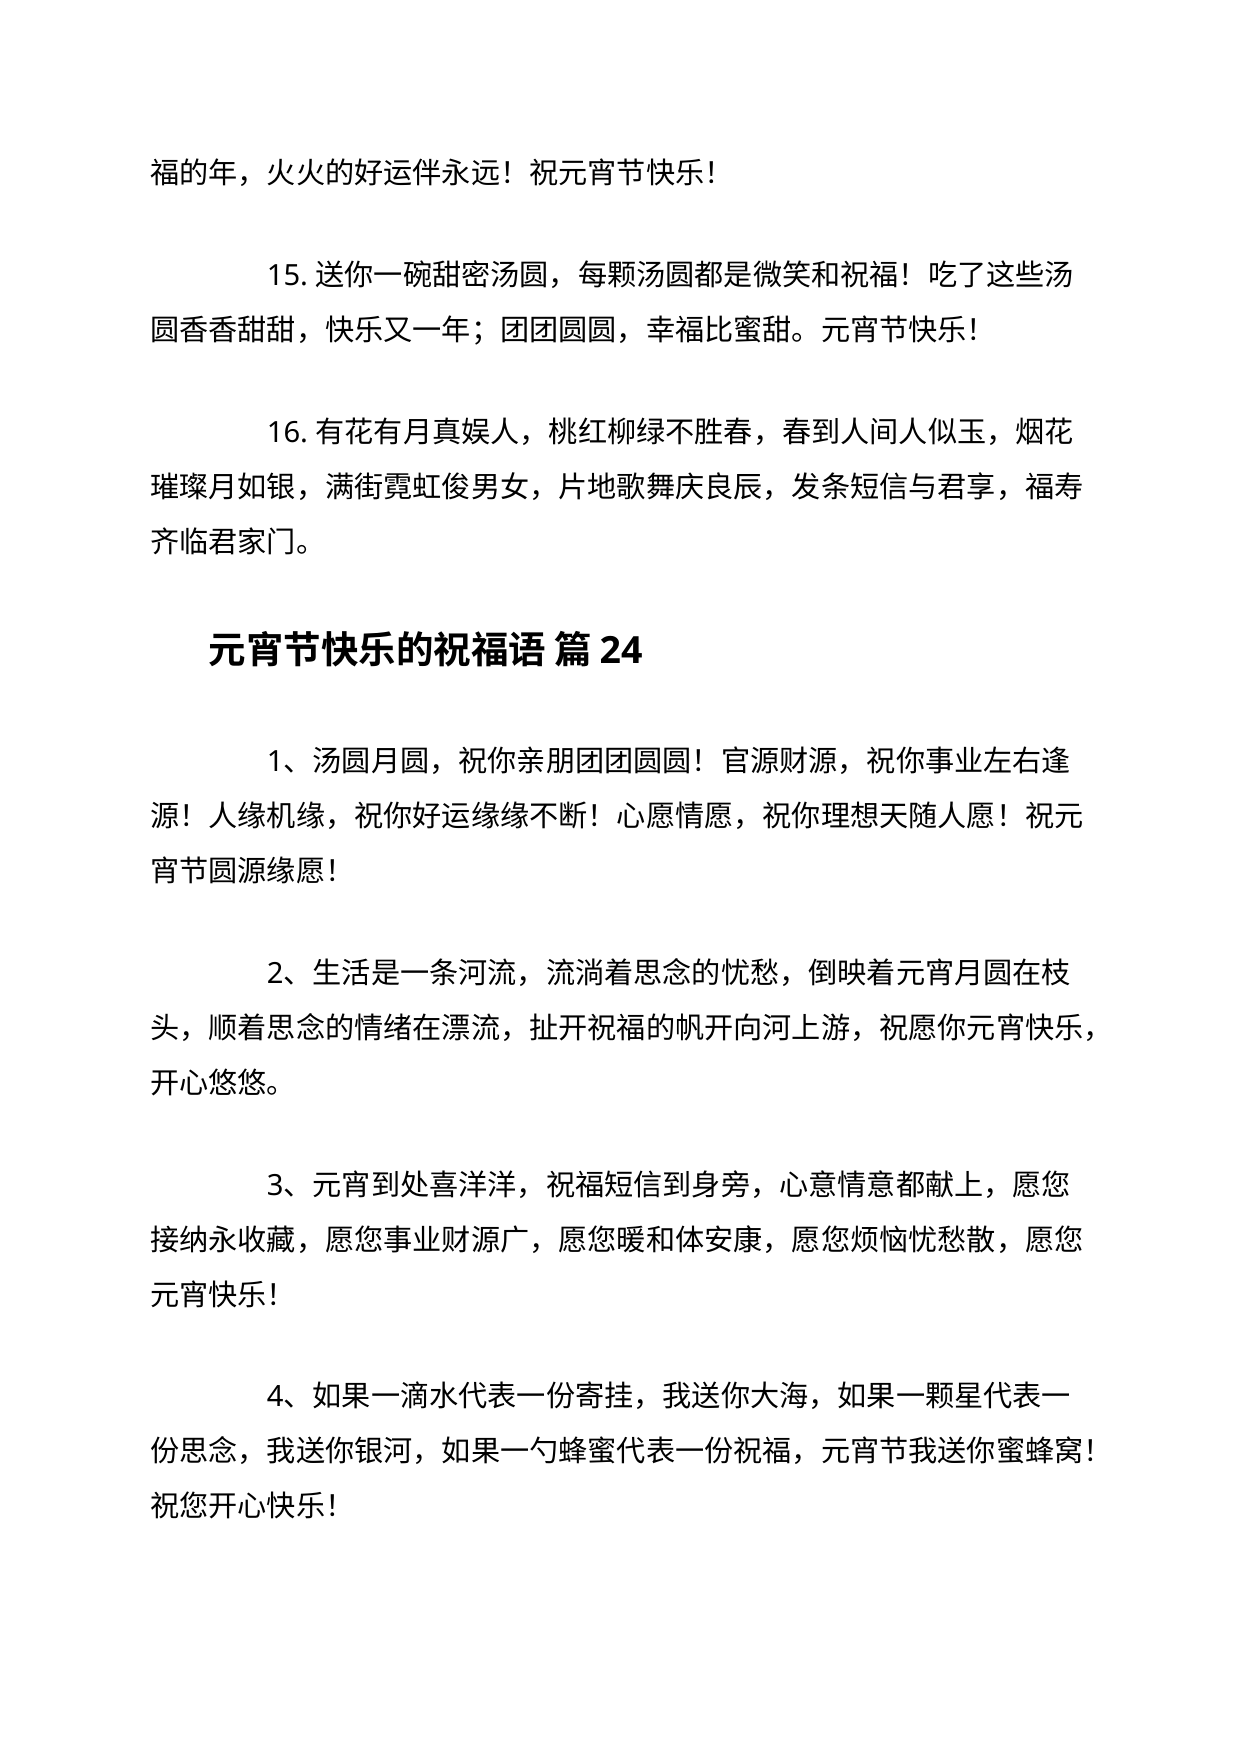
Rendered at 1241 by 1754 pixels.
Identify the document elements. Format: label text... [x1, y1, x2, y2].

text 3、元宵到处喜洋洋，祝福短信到身旁，心意情意都献上，愿您接纳永收藏，愿您事业财源广，愿您暖和体安康，愿您烦恼忧愁散，愿您元宵快乐！ [150, 1161, 1090, 1313]
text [150, 150, 1090, 192]
text 16. 有花有月真娱人，桃红柳绿不胜春，春到人间人似玉，烟花璀璨月如银，满街霓虹俊男女，片地歌舞庆良辰，发条短信与君享，福寿齐临君家门。 [150, 408, 1090, 561]
text 元宵节快乐的祝福语 篇24 [150, 620, 1090, 675]
text 1、汤圆月圆，祝你亲朋团团圆圆！官源财源，祝你事业左右逢源！人缘机缘，祝你好运缘缘不断！心愿情愿，祝你理想天随人愿！祝元宵节圆源缘愿！ [150, 738, 1090, 890]
text 4、如果一滴水代表一份寄挂，我送你大海，如果一颗星代表一份思念，我送你银河，如果一勺蜂蜜代表一份祝福，元宵节我送你蜜蜂窝！祝您开心快乐！ [150, 1373, 1090, 1525]
text 15. 送你一碗甜密汤圆，每颗汤圆都是微笑和祝福！吃了这些汤圆香香甜甜，快乐又一年；团团圆圆，幸福比蜜甜。元宵节快乐！ [150, 252, 1090, 349]
text 2、生活是一条河流，流淌着思念的忧愁，倒映着元宵月圆在枝头，顺着思念的情绪在漂流，扯开祝福的帆开向河上游，祝愿你元宵快乐，开心悠悠。 [150, 949, 1090, 1102]
